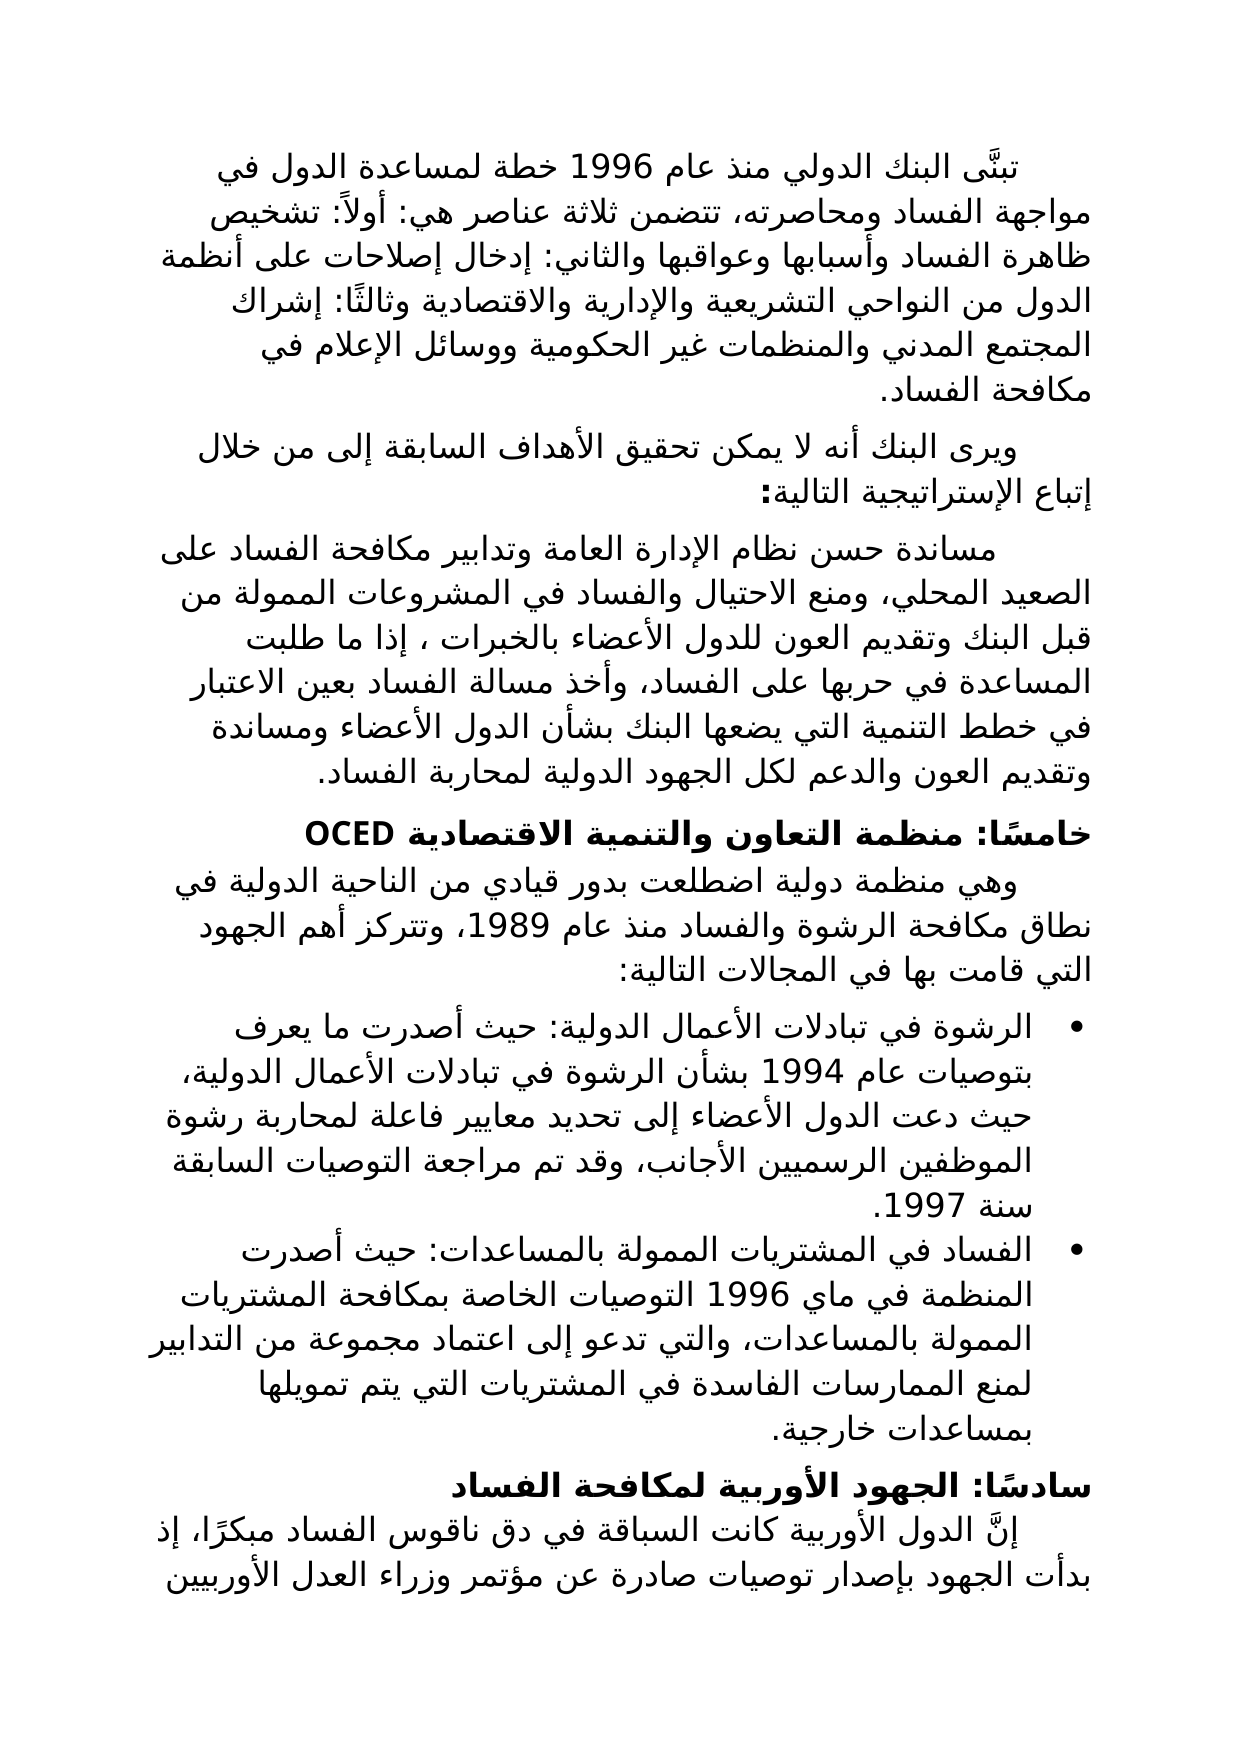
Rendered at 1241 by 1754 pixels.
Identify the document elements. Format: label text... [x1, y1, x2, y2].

text خامسًا: منظمة التعاون والتنمية الاقتصادية OCED [148, 809, 1093, 855]
text سادسًا: الجهود الأوربية لمكافحة الفساد [148, 1466, 1093, 1505]
text ويرى البنك أنه لا يمكن تحقيق الأهداف السابقة إلى من خلال إتباع الإستراتيجية التالية: [148, 428, 1093, 511]
list الرشوة في تبادلات الأعمال الدولية: حيث أصدرت ما يعرف بتوصيات عام 1994 بشأن الرشوة في تبادلات الأعمال الدولية، حيث دعت الدول الأعضاء إلى تحديد معايير فاعلة لمحاربة رشوة الموظفين الرسميين الأجانب، وقد تم مراجعة التوصيات السابقة سنة 1997. [148, 1008, 1071, 1225]
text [148, 1511, 1093, 1594]
text وهي منظمة دولية اضطلعت بدور قيادي من الناحية الدولية في نطاق مكافحة الرشوة والفساد منذ عام 1989، وتتركز أهم الجهود التي قامت بها في المجالات التالية: [148, 861, 1093, 989]
text مساندة حسن نظام الإدارة العامة وتدابير مكافحة الفساد على الصعيد المحلي، ومنع الاحتيال والفساد في المشروعات الممولة من قبل البنك وتقديم العون للدول الأعضاء بالخبرات ، إذا ما طلبت المساعدة في حربها على الفساد، وأخذ مسالة الفساد بعين الاعتبار في خطط التنمية التي يضعها البنك بشأن الدول الأعضاء ومساندة وتقديم العون والدعم لكل الجهود الدولية لمحاربة الفساد. [148, 529, 1093, 791]
text تبنَّى البنك الدولي منذ عام 1996 خطة لمساعدة الدول في مواجهة الفساد ومحاصرته، تتضمن ثلاثة عناصر هي: أولاً: تشخيص ظاهرة الفساد وأسبابها وعواقبها والثاني: إدخال إصلاحات على أنظمة الدول من النواحي التشريعية والإدارية والاقتصادية وثالثًا: إشراك المجتمع المدني والمنظمات غير الحكومية ووسائل الإعلام في مكافحة الفساد. [148, 148, 1093, 409]
list الفساد في المشتريات الممولة بالمساعدات: حيث أصدرت المنظمة في ماي 1996 التوصيات الخاصة بمكافحة المشتريات الممولة بالمساعدات، والتي تدعو إلى اعتماد مجموعة من التدابير لمنع الممارسات الفاسدة في المشتريات التي يتم تمويلها بمساعدات خارجية. [148, 1231, 1071, 1448]
